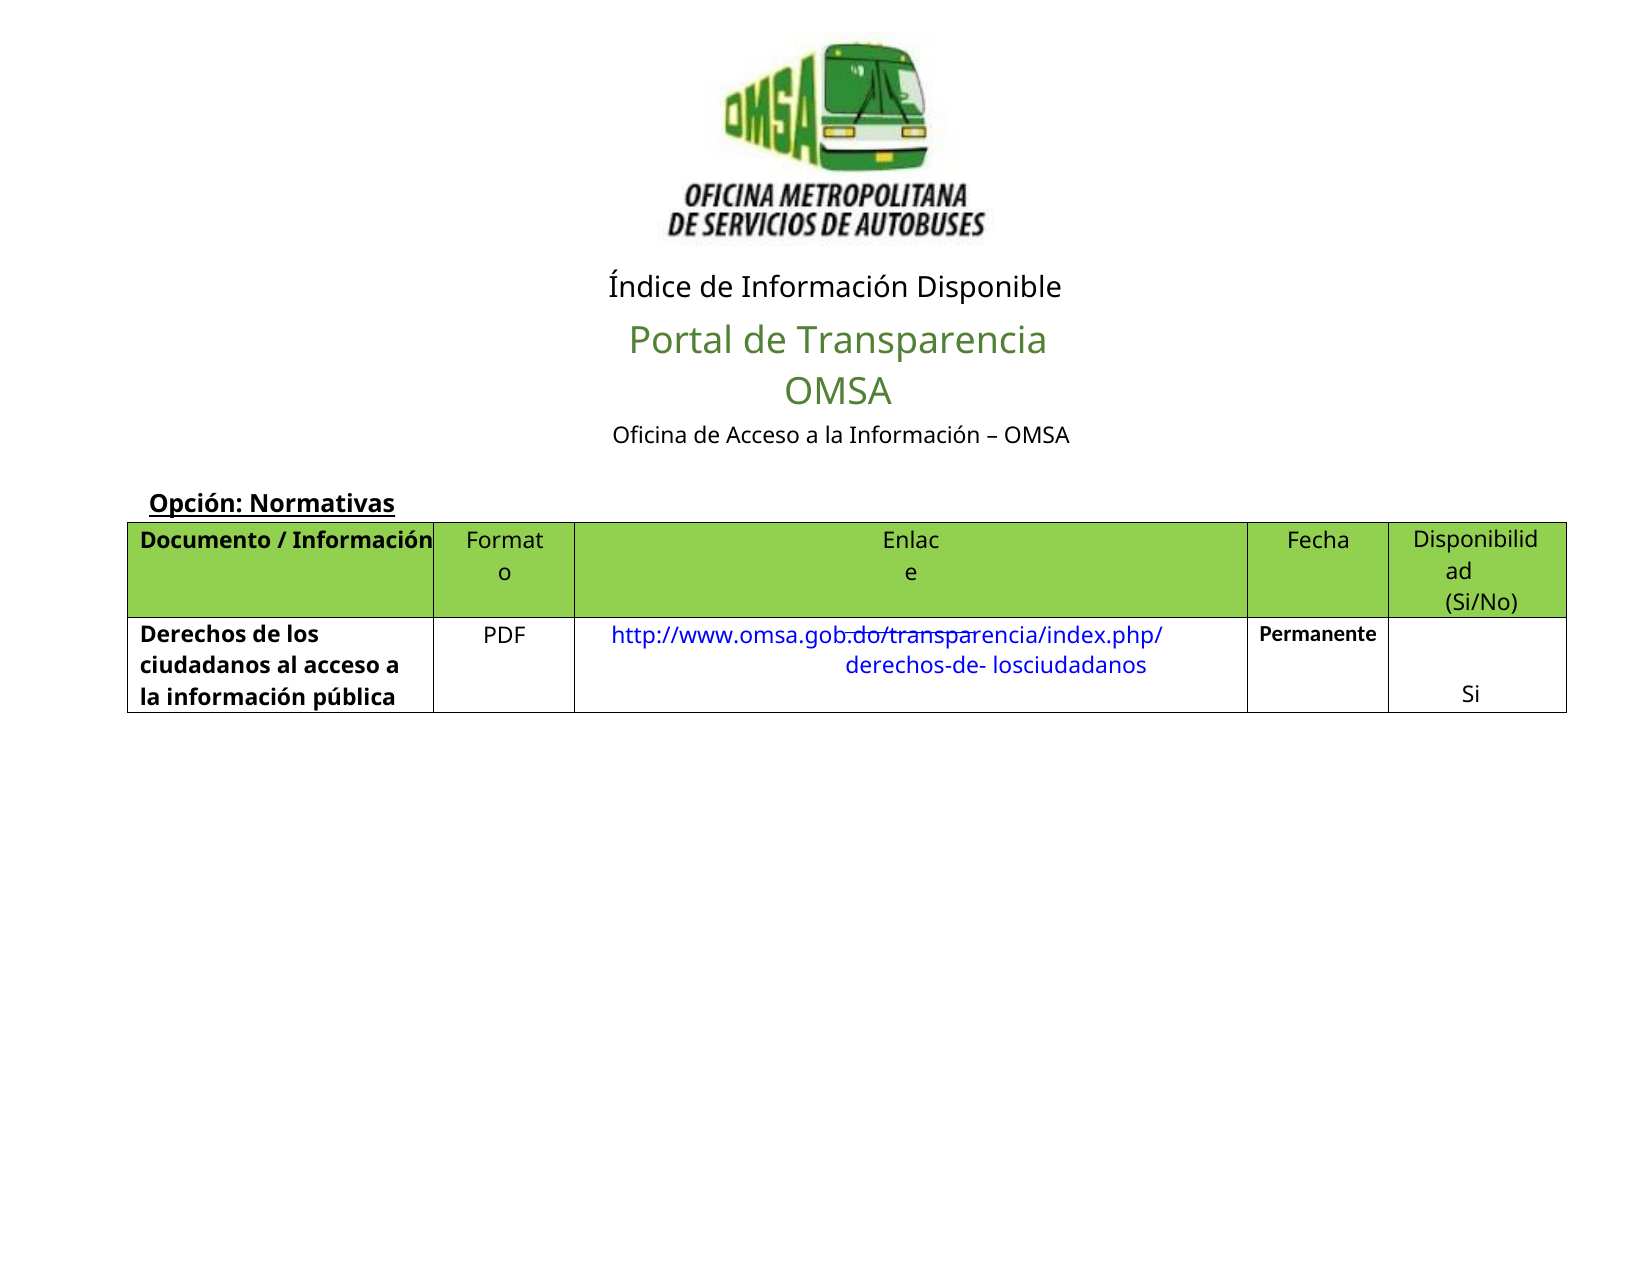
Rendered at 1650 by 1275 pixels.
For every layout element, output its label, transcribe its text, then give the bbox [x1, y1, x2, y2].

table_header Enlace [575, 523, 1247, 617]
table_header Formato [434, 523, 574, 617]
table_header Documento / Información [128, 523, 433, 617]
table_cell PDF [434, 618, 574, 712]
table_header Disponibilidad (Si/No) [1389, 523, 1566, 617]
picture [657, 32, 996, 246]
table_cell Permanente [1248, 618, 1388, 712]
text Índice de Información Disponible [585, 266, 1085, 306]
table_cell Derechos de los ciudadanos al acceso a la información pública [128, 618, 433, 712]
table_cell Si [1389, 618, 1566, 712]
text Oficina de Acceso a la Información – OMSA [585, 419, 1096, 450]
text Opción: Normativas [148, 486, 1587, 520]
subtitle Portal de Transparencia OMSA [585, 313, 1091, 415]
table_header Fecha [1248, 523, 1388, 617]
table_cell http://www.omsa.gob.do/transparencia/index.php/derechos-de- losciudadanos [575, 618, 1247, 712]
